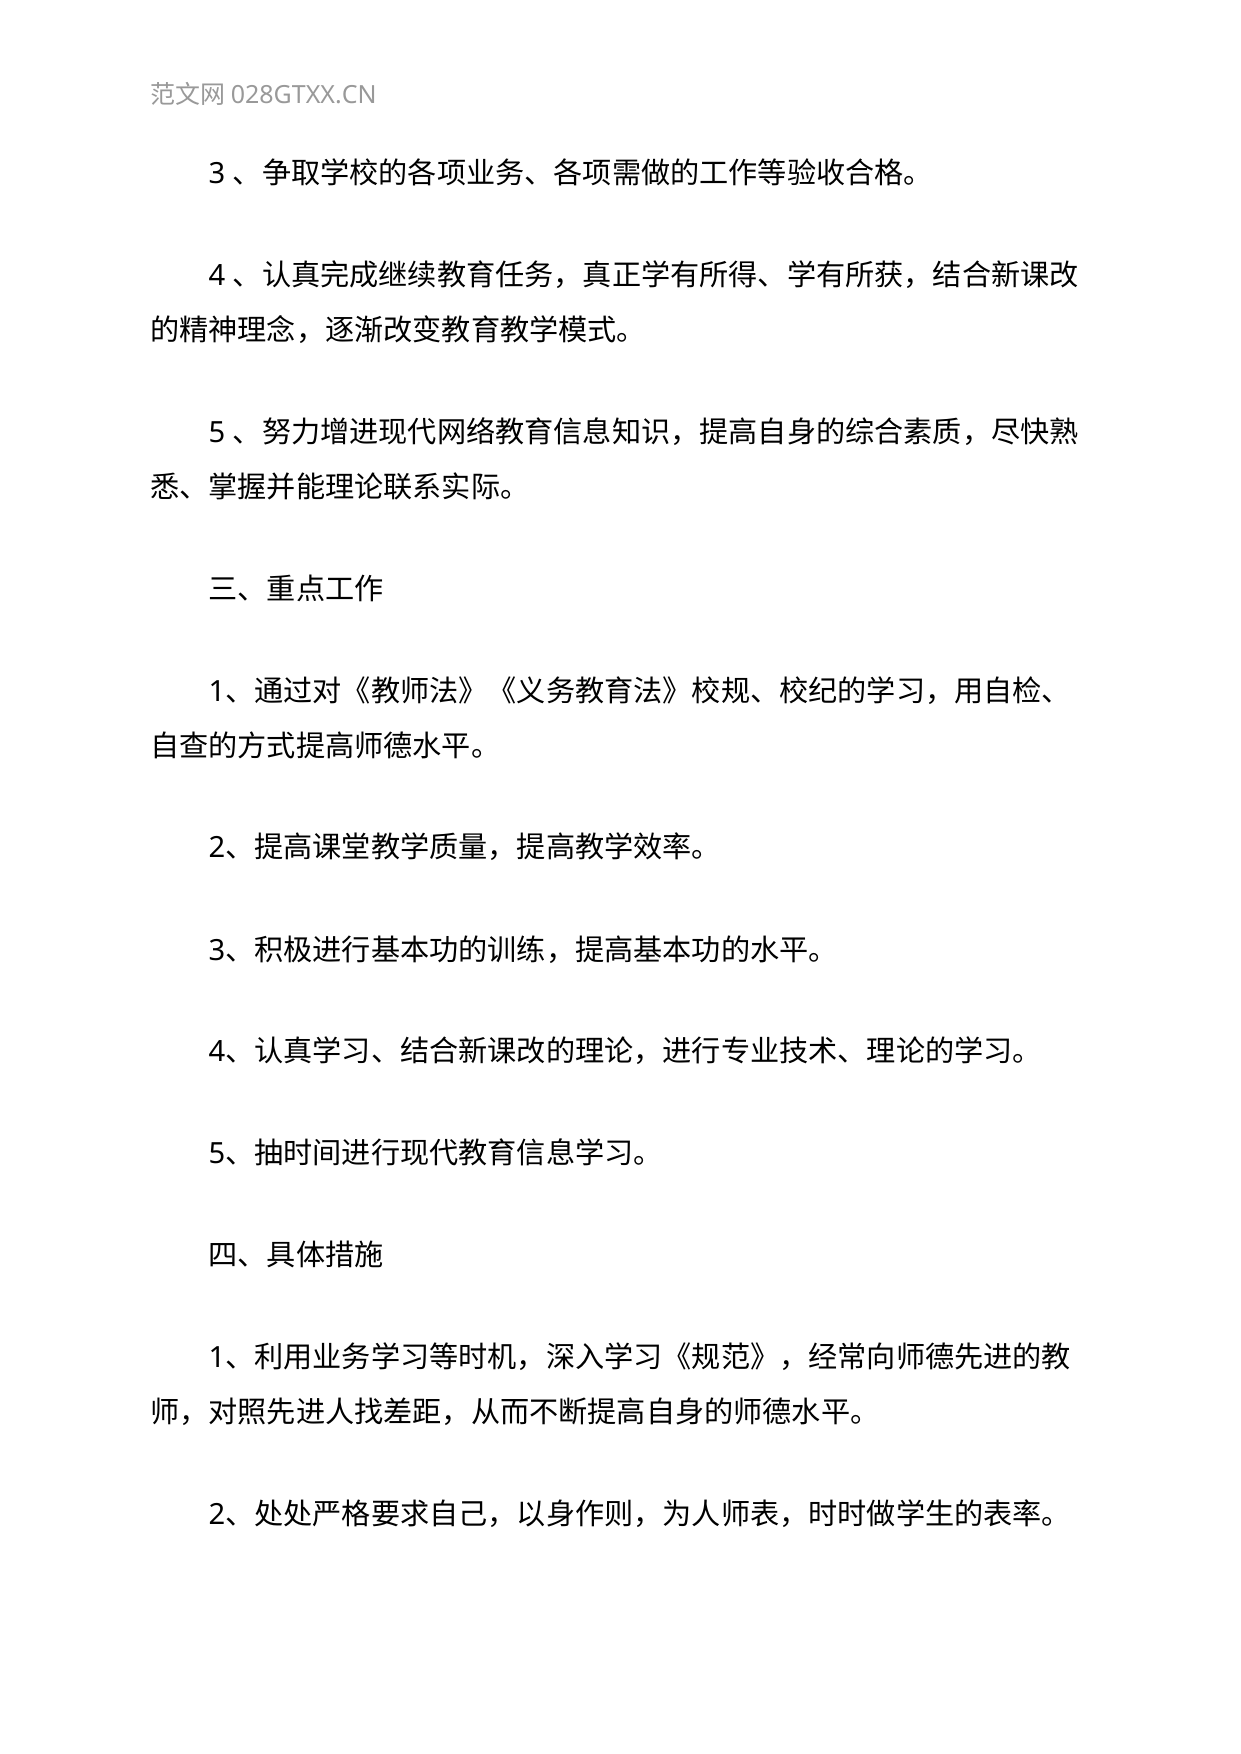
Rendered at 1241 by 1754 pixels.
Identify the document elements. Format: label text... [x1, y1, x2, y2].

text 2、提高课堂教学质量，提高教学效率。 [150, 824, 1090, 866]
text 4、认真学习、结合新课改的理论，进行专业技术、理论的学习。 [150, 1028, 1090, 1070]
text 四、具体措施 [150, 1232, 1090, 1274]
text 5 、努力增进现代网络教育信息知识，提高自身的综合素质，尽快熟悉、掌握并能理论联系实际。 [150, 409, 1090, 506]
text 5、抽时间进行现代教育信息学习。 [150, 1130, 1090, 1172]
text 2、处处严格要求自己，以身作则，为人师表，时时做学生的表率。 [150, 1491, 1090, 1533]
text 3、积极进行基本功的训练，提高基本功的水平。 [150, 926, 1090, 968]
text 三、重点工作 [150, 566, 1090, 608]
text 1、通过对《教师法》《义务教育法》校规、校纪的学习，用自检、自查的方式提高师德水平。 [150, 667, 1090, 764]
text 1、利用业务学习等时机，深入学习《规范》，经常向师德先进的教师，对照先进人找差距，从而不断提高自身的师德水平。 [150, 1334, 1090, 1431]
text 3 、争取学校的各项业务、各项需做的工作等验收合格。 [150, 150, 1090, 192]
text 4 、认真完成继续教育任务，真正学有所得、学有所获，结合新课改的精神理念，逐渐改变教育教学模式。 [150, 252, 1090, 349]
